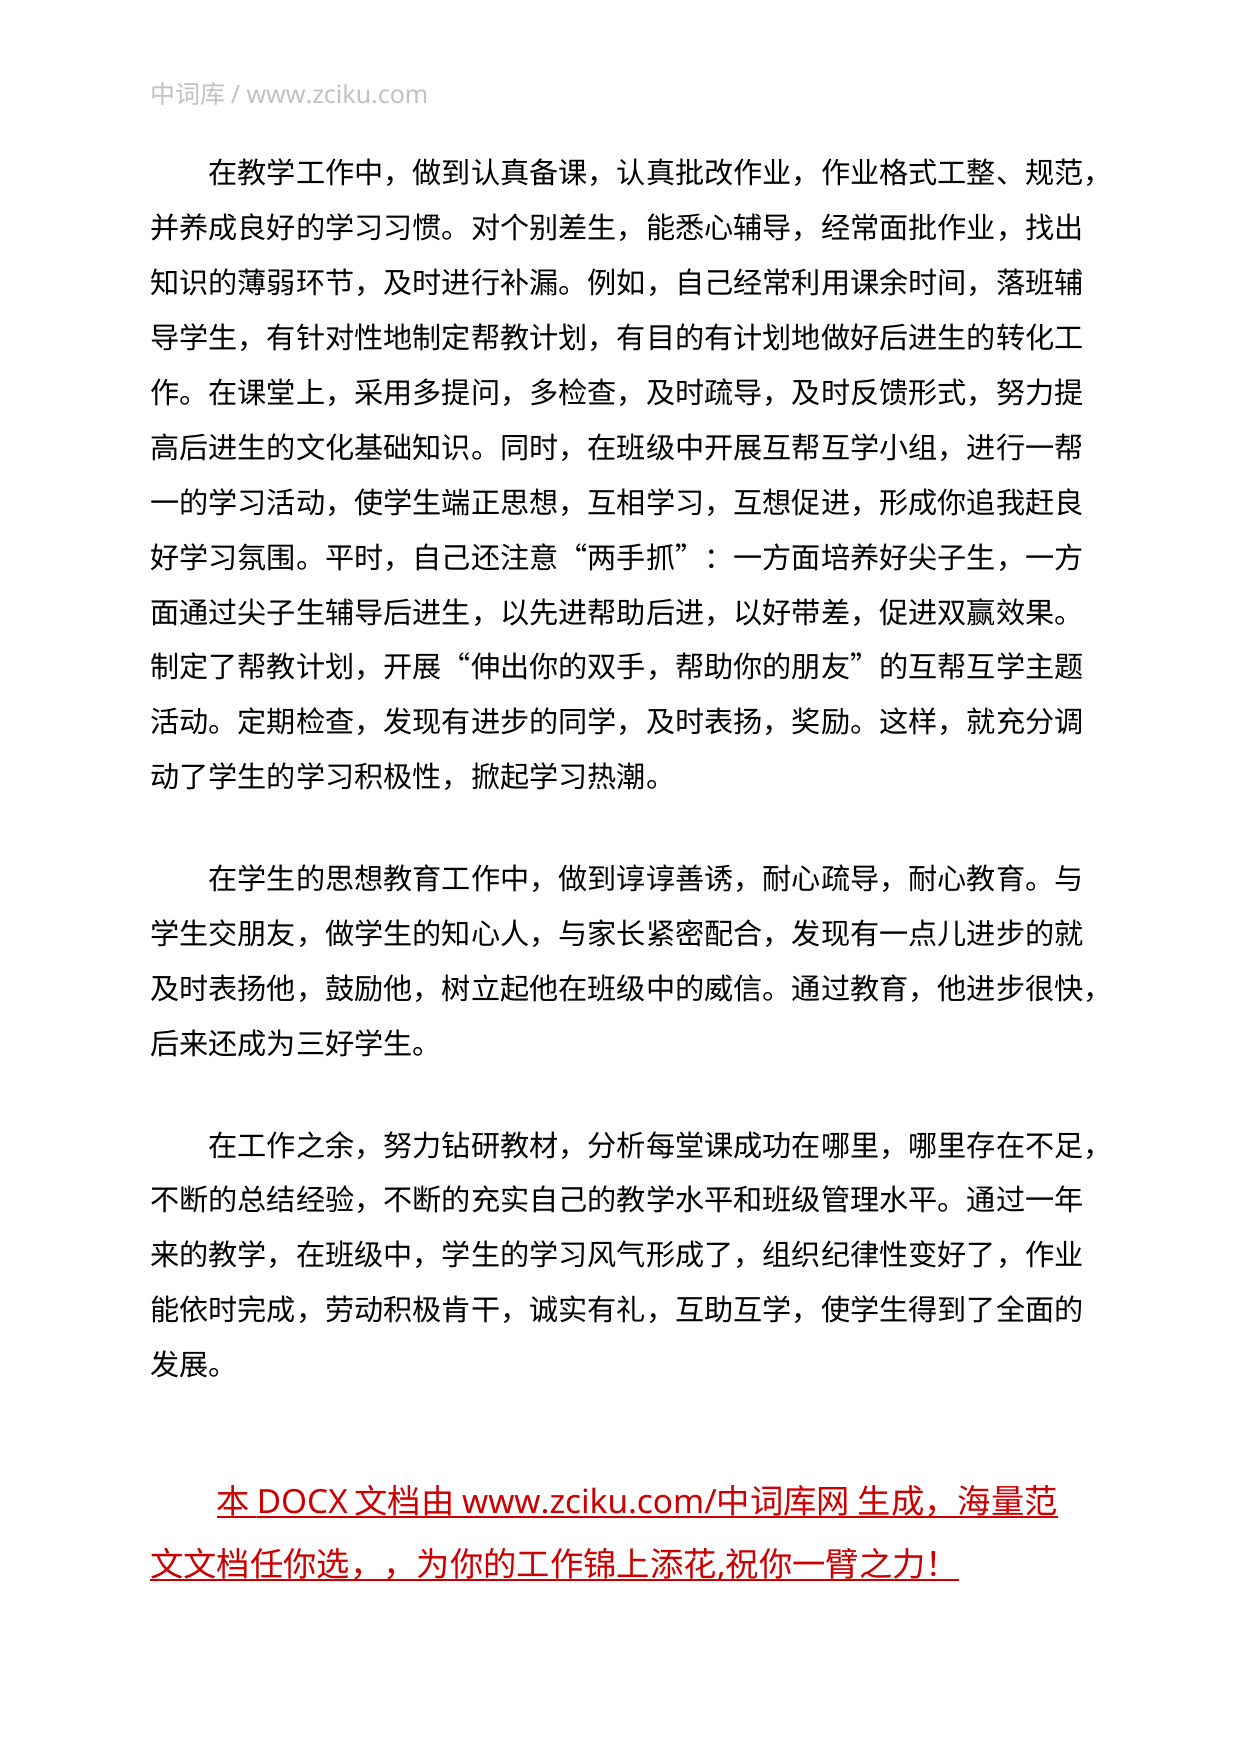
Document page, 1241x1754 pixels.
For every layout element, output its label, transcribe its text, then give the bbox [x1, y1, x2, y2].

text 在工作之余，努力钻研教材，分析每堂课成功在哪里，哪里存在不足，不断的总结经验，不断的充实自己的教学水平和班级管理水平。通过一年来的教学，在班级中，学生的学习风气形成了，组织纪律性变好了，作业能依时完成，劳动积极肯干，诚实有礼，互助互学，使学生得到了全面的发展。 [150, 1122, 1090, 1384]
text 在学生的思想教育工作中，做到谆谆善诱，耐心疏导，耐心教育。与学生交朋友，做学生的知心人，与家长紧密配合，发现有一点儿进步的就及时表扬他，鼓励他，树立起他在班级中的威信。通过教育，他进步很快，后来还成为三好学生。 [150, 856, 1090, 1063]
text 在教学工作中，做到认真备课，认真批改作业，作业格式工整、规范，并养成良好的学习习惯。对个别差生，能悉心辅导，经常面批作业，找出知识的薄弱环节，及时进行补漏。例如，自己经常利用课余时间，落班辅导学生，有针对性地制定帮教计划，有目的有计划地做好后进生的转化工作。在课堂上，采用多提问，多检查，及时疏导，及时反馈形式，努力提高后进生的文化基础知识。同时，在班级中开展互帮互学小组，进行一帮一的学习活动，使学生端正思想，互相学习，互想促进，形成你追我赶良好学习氛围。平时，自己还注意“两手抓”：一方面培养好尖子生，一方面通过尖子生辅导后进生，以先进帮助后进，以好带差，促进双赢效果。制定了帮教计划，开展“伸出你的双手，帮助你的朋友”的互帮互学主题活动。定期检查，发现有进步的同学，及时表扬，奖励。这样，就充分调动了学生的学习积极性，掀起学习热潮。 [150, 150, 1090, 796]
text 本DOCX文档由 www.zciku.com/中词库网 生成，海量范文文档任你选，，为你的工作锦上添花,祝你一臂之力！ [150, 1475, 1090, 1586]
